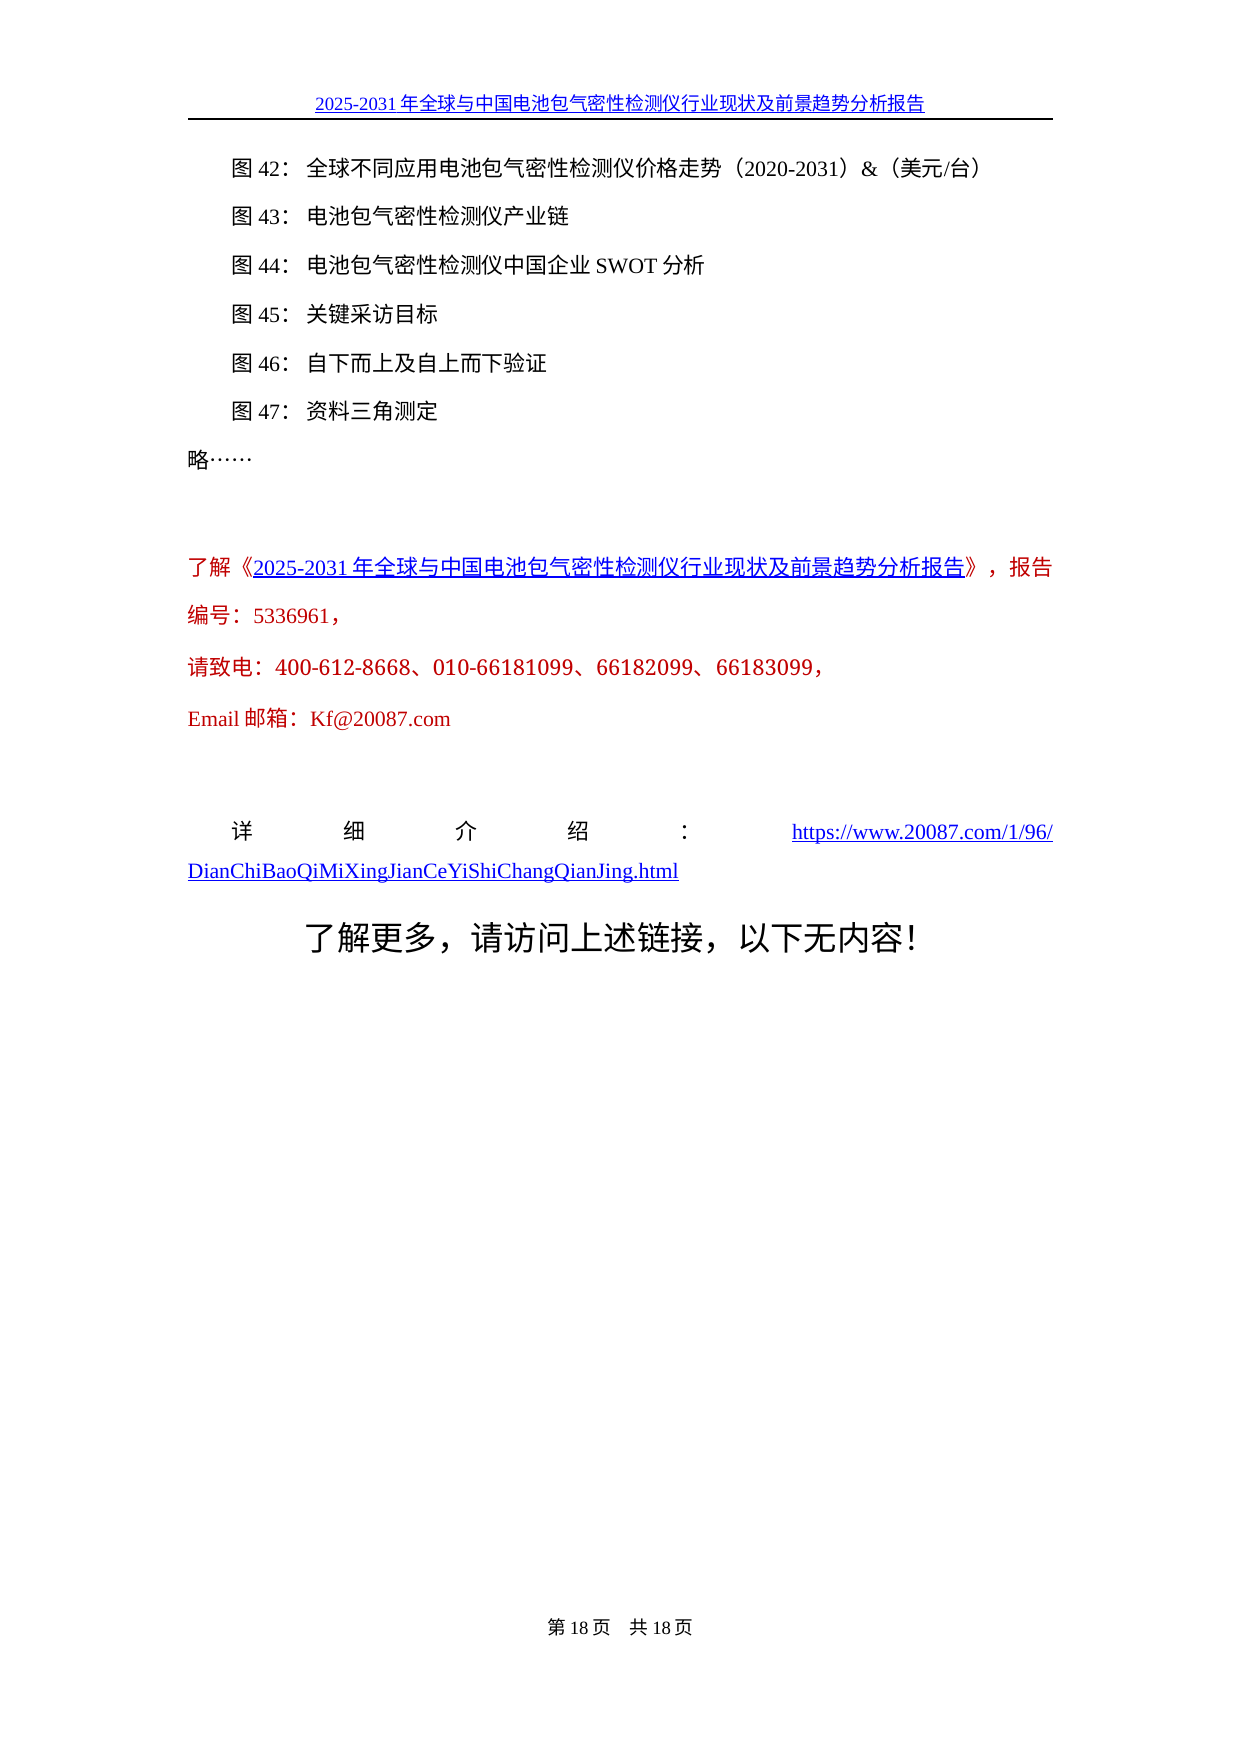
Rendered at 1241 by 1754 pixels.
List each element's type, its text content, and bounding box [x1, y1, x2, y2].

text 详细介绍：https://www.20087.com/1/96/DianChiBaoQiMiXingJianCeYiShiChangQianJing.html [187, 814, 1053, 887]
text 了解《2025-2031年全球与中国电池包气密性检测仪行业现状及前景趋势分析报告》，报告编号：5336961， [187, 549, 1053, 630]
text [187, 150, 1053, 475]
text Email邮箱：Kf@20087.com [187, 701, 1053, 733]
title 了解更多，请访问上述链接，以下无内容！ [187, 903, 1053, 968]
text 请致电：400-612-8668、010-66181099、66182099、66183099， [187, 649, 1053, 682]
